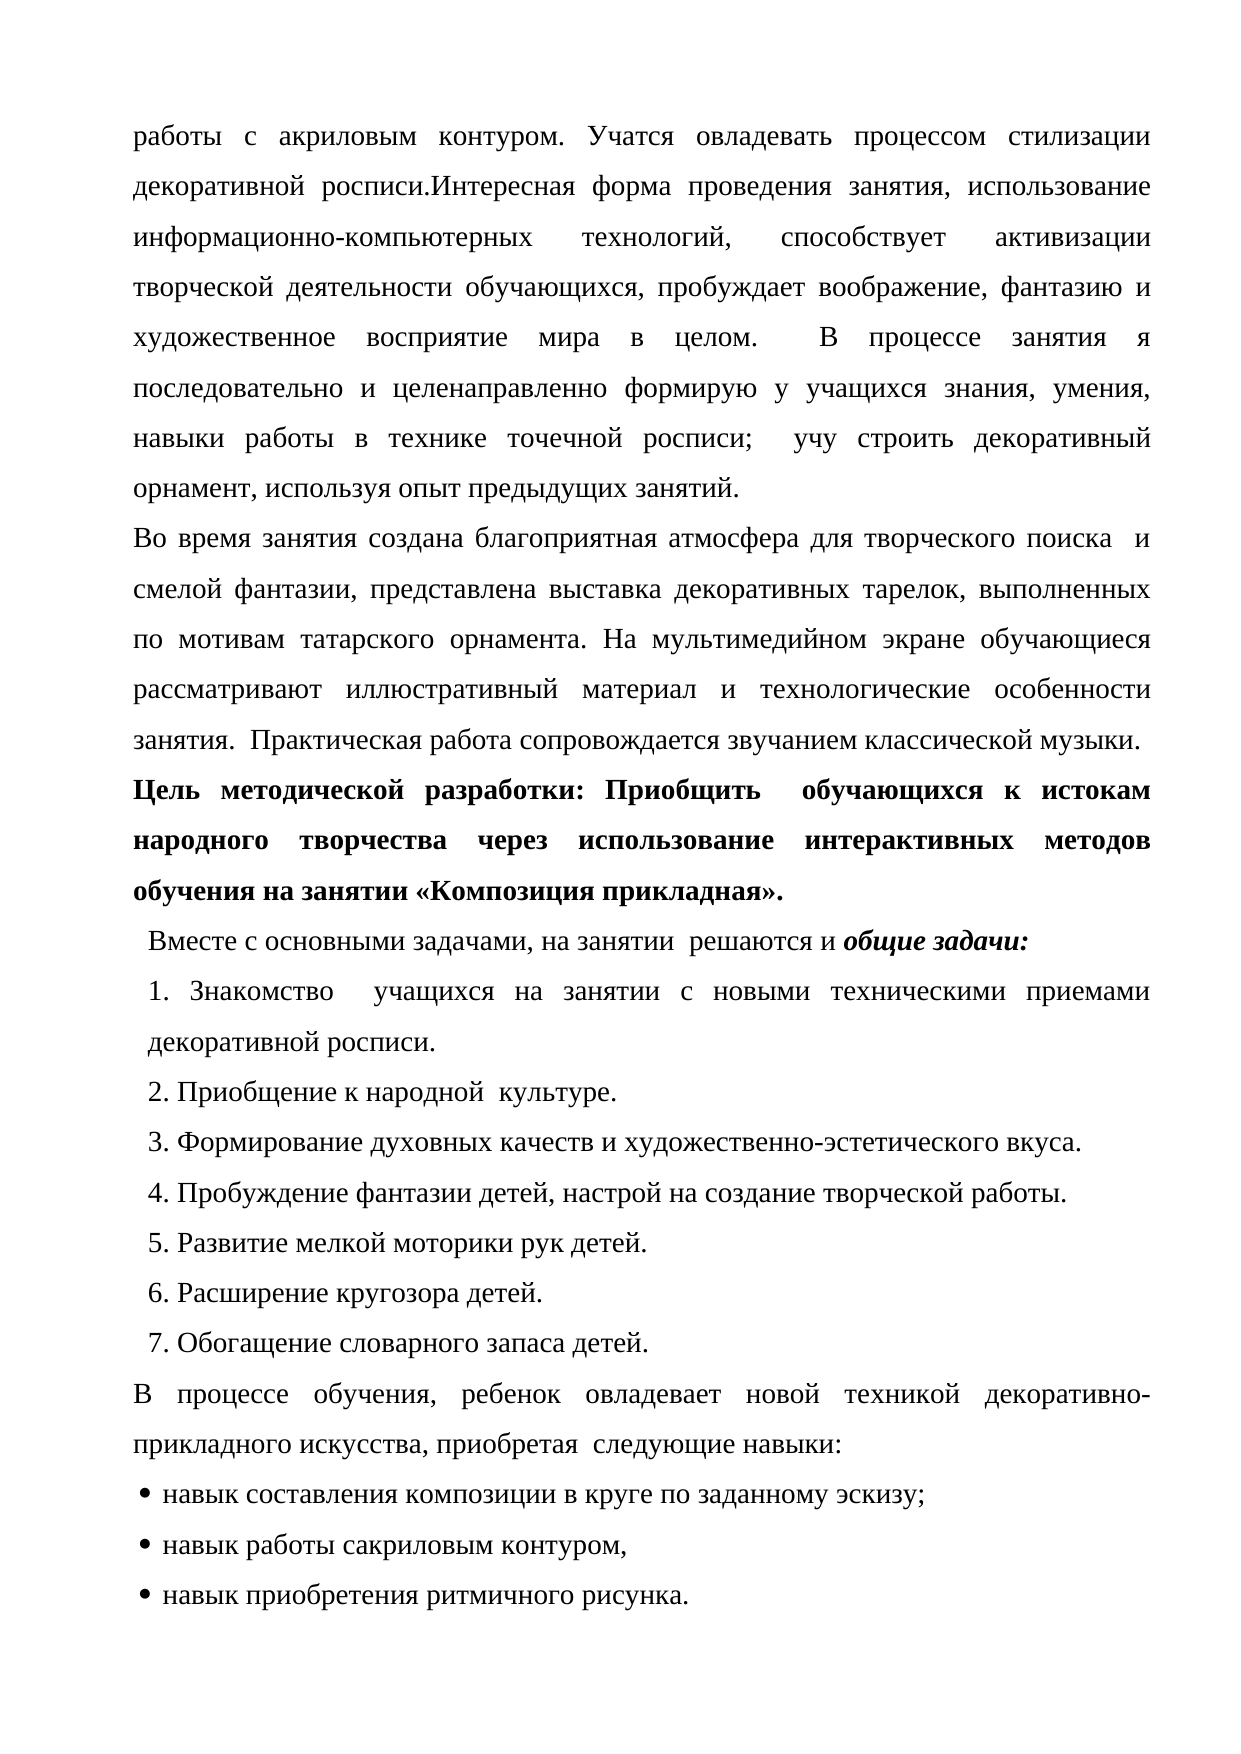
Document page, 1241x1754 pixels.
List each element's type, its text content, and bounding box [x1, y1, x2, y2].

text 7. Обогащение словарного запаса детей. [148, 1326, 1152, 1359]
list навык приобретения ритмичного рисунка. [140, 1577, 1152, 1611]
list В процессе обучения, ребенок овладевает новой техникой декоративно-прикладного искусства, приобретая следующие навыки: [133, 1376, 1152, 1460]
text 4. Пробуждение фантазии детей, настрой на создание творческой работы. [148, 1175, 1152, 1208]
list навык составления композиции в круге по заданному эскизу; [140, 1477, 1152, 1510]
text Цель методической разработки: Приобщить обучающихся к истокам народного творчества через использование интерактивных методов обучения на занятии «Композиция прикладная». [133, 772, 1152, 906]
list навык работы сакриловым контуром, [140, 1527, 1152, 1561]
text Вместе с основными задачами, на занятии решаются и общие задачи: [148, 923, 1152, 957]
text Во время занятия создана благоприятная атмосфера для творческого поиска и смелой фантазии, представлена выставка декоративных тарелок, выполненных по мотивам татарского орнамента. На мультимедийном экране обучающиеся рассматривают иллюстративный материал и технологические особенности занятия. Практическая работа сопровождается звучанием классической музыки. [133, 521, 1152, 755]
text 5. Развитие мелкой моторики рук детей. [148, 1225, 1152, 1258]
text 2. Приобщение к народной культуре. [148, 1074, 1152, 1108]
text 6. Расширение кругозора детей. [148, 1275, 1152, 1309]
text 1. Знакомство учащихся на занятии с новыми техническими приемами декоративной росписи. [148, 973, 1152, 1057]
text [133, 118, 1152, 504]
text 3. Формирование духовных качеств и художественно-эстетического вкуса. [148, 1124, 1152, 1158]
